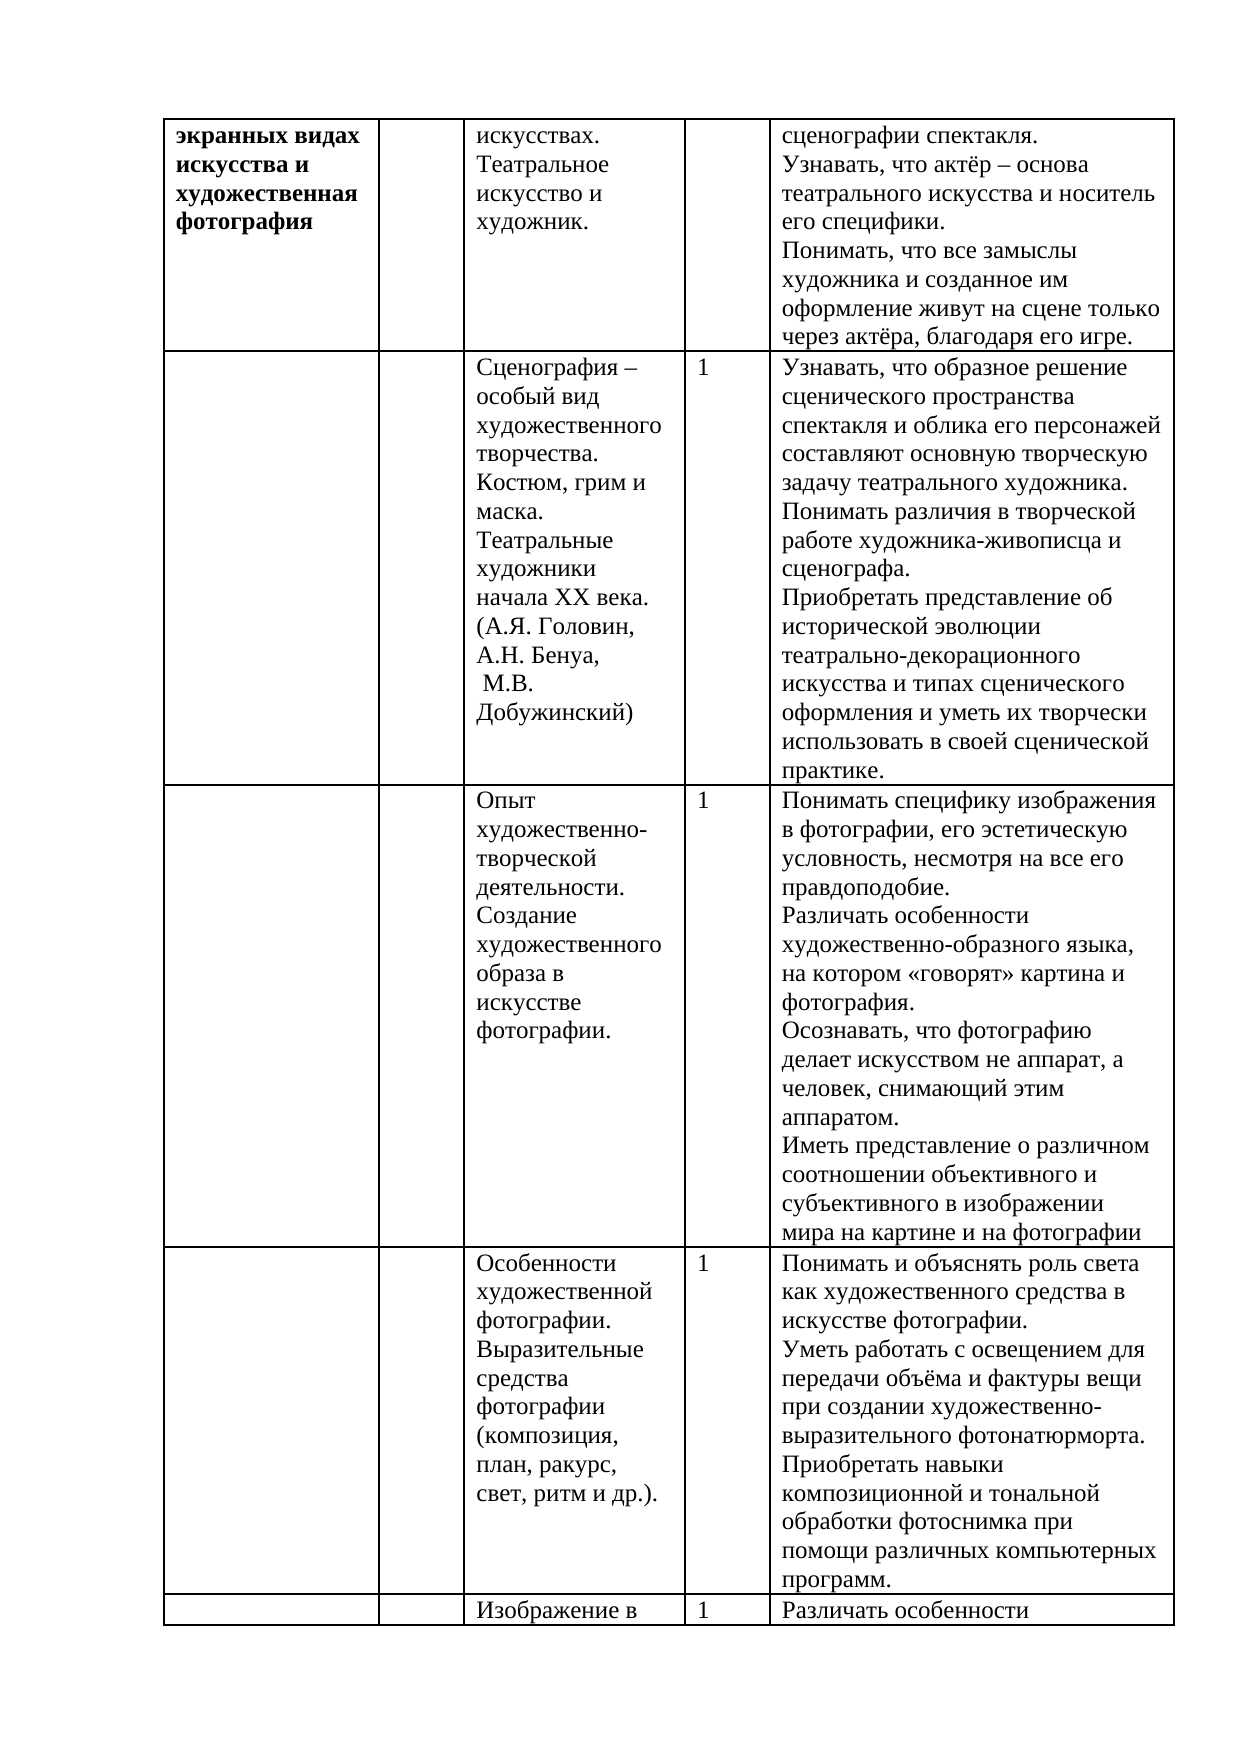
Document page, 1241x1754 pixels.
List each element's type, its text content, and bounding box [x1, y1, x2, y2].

table_cell 1 [686, 120, 769, 350]
table_cell [380, 786, 463, 1246]
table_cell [771, 120, 1173, 350]
table_cell Сценография – особый вид художественного творчества. Костюм, грим и маска. Театральные художники начала XX века. (А.Я. Головин, А.Н. Бенуа, М.В. Добужинский) [465, 352, 684, 783]
table_cell [165, 786, 378, 1246]
table_cell Особенности художественной фотографии. Выразительные средства фотографии (композиция, план, ракурс, свет, ритм и др.). [465, 1248, 684, 1593]
table_cell 1 [686, 786, 769, 1246]
table_cell Понимать и объяснять роль света как художественного средства в искусстве фотографии. Уметь работать с освещением для передачи объёма и фактуры вещи при создании художественно-выразительного фотонатюрморта. Приобретать навыки композиционной и тональной обработки фотоснимка при помощи различных компьютерных программ. [771, 1248, 1173, 1593]
table_cell Опыт художественно-творческой деятельности. Создание художественного образа в искусстве фотографии. [465, 786, 684, 1246]
table_cell [380, 352, 463, 783]
table_cell 12 [380, 120, 463, 350]
table_cell [165, 352, 378, 783]
table_cell 1 [686, 1595, 769, 1623]
table_cell [165, 1595, 378, 1623]
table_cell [465, 1595, 684, 1623]
table_cell Узнавать, что образное решение сценического пространства спектакля и облика его персонажей составляют основную творческую задачу театрального художника. Понимать различия в творческой работе художника-живописца и сценографа. Приобретать представление об исторической эволюции театрально-декорационного искусства и типах сценического оформления и уметь их творчески использовать в своей сценической практике. [771, 352, 1173, 783]
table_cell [165, 120, 378, 350]
table_cell [380, 1595, 463, 1623]
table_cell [465, 120, 684, 350]
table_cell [771, 1595, 1173, 1623]
table_cell Понимать специфику изображения в фотографии, его эстетическую условность, несмотря на все его правдоподобие. Различать особенности художественно-образного языка, на котором «говорят» картина и фотография. Осознавать, что фотографию делает искусством не аппарат, а человек, снимающий этим аппаратом. Иметь представление о различном соотношении объективного и субъективного в изображении мира на картине и на фотографии [771, 786, 1173, 1246]
table_cell [165, 1248, 378, 1593]
table_cell 1 [686, 1248, 769, 1593]
table_cell [380, 1248, 463, 1593]
table_cell 1 [686, 352, 769, 783]
